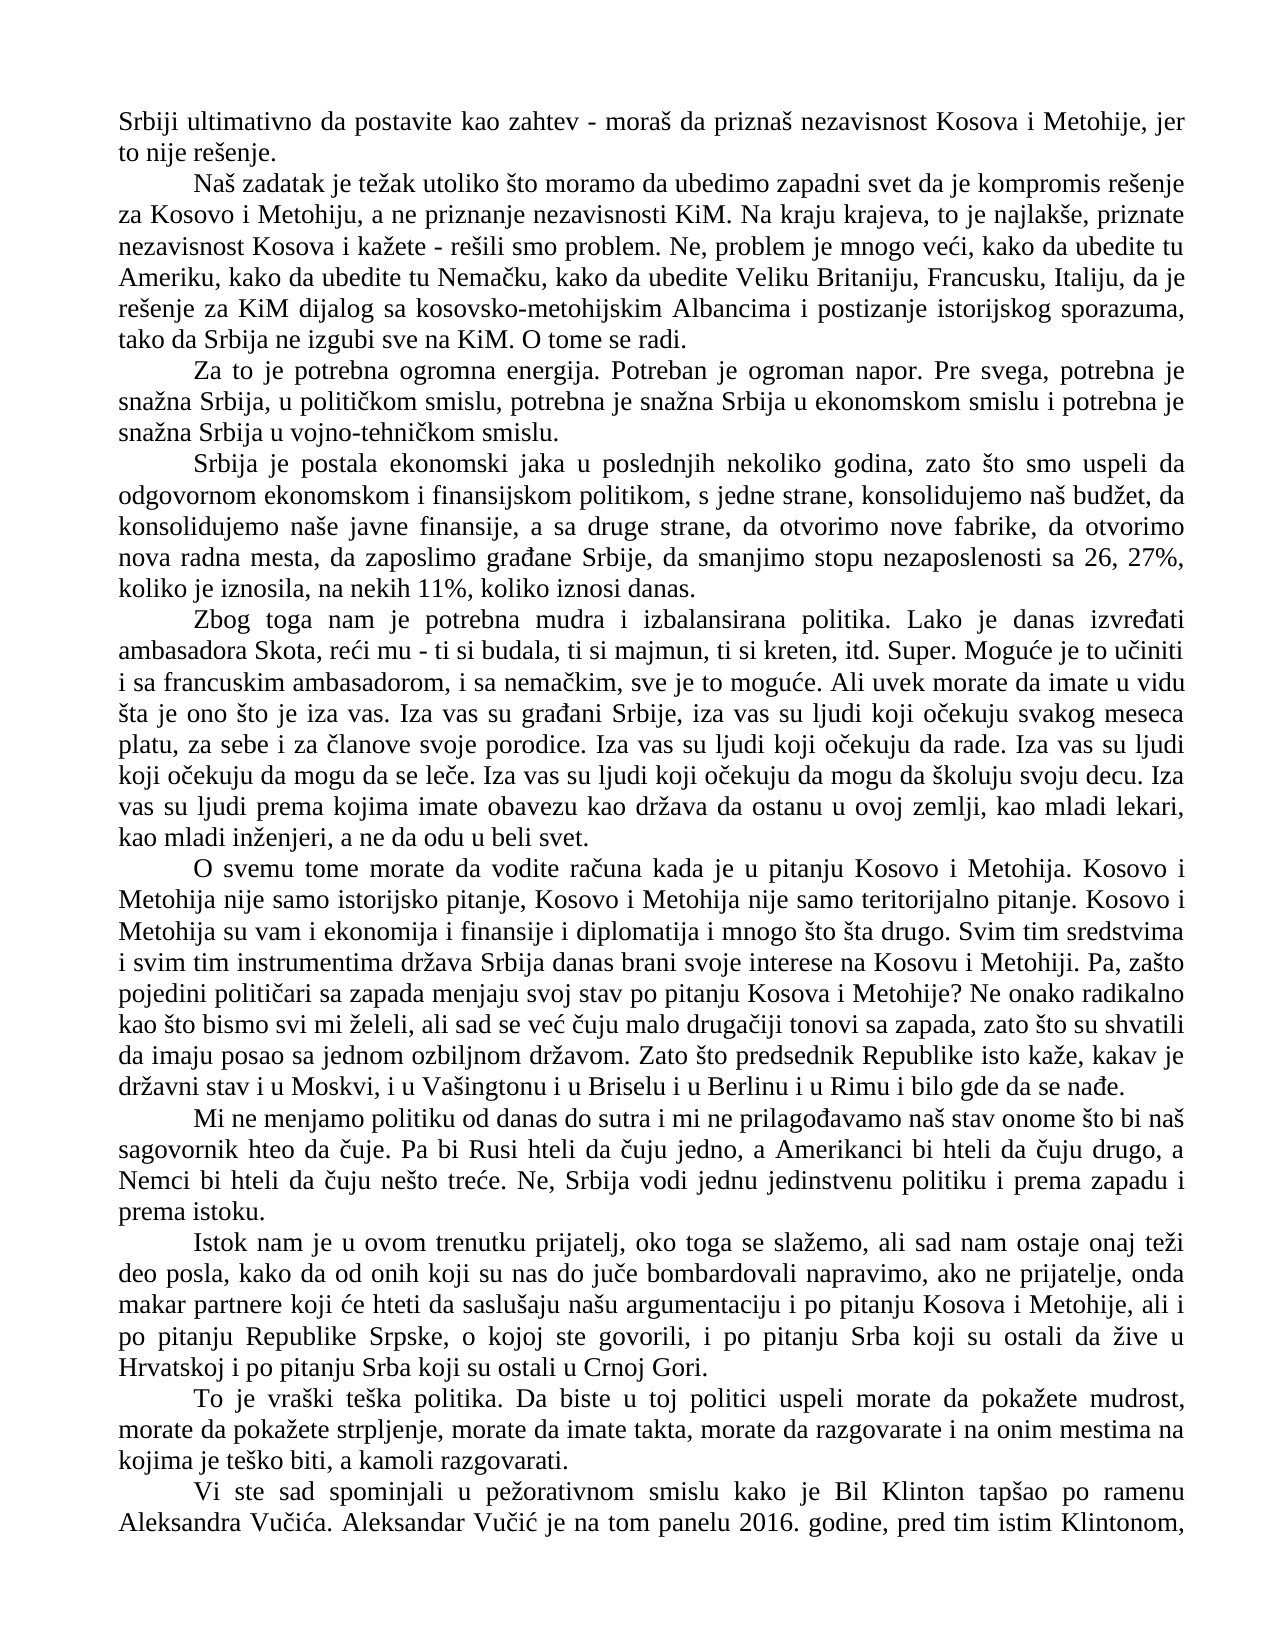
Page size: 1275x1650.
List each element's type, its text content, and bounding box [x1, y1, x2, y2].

text Naš zadatak je težak utoliko što moramo da ubedimo zapadni svet da je kompromis rešenje za Kosovo i Metohiju, a ne priznanje nezavisnosti KiM. Na kraju krajeva, to je najlakše, priznate nezavisnost Kosova i kažete - rešili smo problem. Ne, problem je mnogo veći, kako da ubedite tu Ameriku, kako da ubedite tu Nemačku, kako da ubedite Veliku Britaniju, Francusku, Italiju, da je rešenje za KiM dijalog sa kosovsko-metohijskim Albancima i postizanje istorijskog sporazuma, tako da Srbija ne izgubi sve na KiM. O tome se radi. [118, 167, 1186, 354]
text Srbija je postala ekonomski jaka u poslednjih nekoliko godina, zato što smo uspeli da odgovornom ekonomskom i finansijskom politikom, s jedne strane, konsolidujemo naš budžet, da konsolidujemo naše javne finansije, a sa druge strane, da otvorimo nove fabrike, da otvorimo nova radna mesta, da zaposlimo građane Srbije, da smanjimo stopu nezaposlenosti sa 26, 27%, koliko je iznosila, na nekih 11%, koliko iznosi danas. [118, 448, 1186, 603]
text Mi ne menjamo politiku od danas do sutra i mi ne prilagođavamo naš stav onome što bi naš sagovornik hteo da čuje. Pa bi Rusi hteli da čuju jedno, a Amerikanci bi hteli da čuju drugo, a Nemci bi hteli da čuju nešto treće. Ne, Srbija vodi jednu jedinstvenu politiku i prema zapadu i prema istoku. [118, 1102, 1186, 1226]
text Za to je potrebna ogromna energija. Potreban je ogroman napor. Pre svega, potrebna je snažna Srbija, u političkom smislu, potrebna je snažna Srbija u ekonomskom smislu i potrebna je snažna Srbija u vojno-tehničkom smislu. [118, 354, 1186, 448]
text Zbog toga nam je potrebna mudra i izbalansirana politika. Lako je danas izvređati ambasadora Skota, reći mu - ti si budala, ti si majmun, ti si kreten, itd. Super. Moguće je to učiniti i sa francuskim ambasadorom, i sa nemačkim, sve je to moguće. Ali uvek morate da imate u vidu šta je ono što je iza vas. Iza vas su građani Srbije, iza vas su ljudi koji očekuju svakog meseca platu, za sebe i za članove svoje porodice. Iza vas su ljudi koji očekuju da rade. Iza vas su ljudi koji očekuju da mogu da se leče. Iza vas su ljudi koji očekuju da mogu da školuju svoju decu. Iza vas su ljudi prema kojima imate obavezu kao država da ostanu u ovoj zemlji, kao mladi lekari, kao mladi inženjeri, a ne da odu u beli svet. [118, 603, 1186, 852]
text Istok nam je u ovom trenutku prijatelj, oko toga se slažemo, ali sad nam ostaje onaj teži deo posla, kako da od onih koji su nas do juče bombardovali napravimo, ako ne prijatelje, onda makar partnere koji će hteti da saslušaju našu argumentaciju i po pitanju Kosova i Metohije, ali i po pitanju Republike Srpske, o kojoj ste govorili, i po pitanju Srba koji su ostali da žive u Hrvatskoj i po pitanju Srba koji su ostali u Crnoj Gori. [118, 1226, 1186, 1382]
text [118, 105, 1186, 167]
text To je vraški teška politika. Da biste u toj politici uspeli morate da pokažete mudrost, morate da pokažete strpljenje, morate da imate takta, morate da razgovarate i na onim mestima na kojima je teško biti, a kamoli razgovarati. [118, 1382, 1186, 1475]
text O svemu tome morate da vodite računa kada je u pitanju Kosovo i Metohija. Kosovo i Metohija nije samo istorijsko pitanje, Kosovo i Metohija nije samo teritorijalno pitanje. Kosovo i Metohija su vam i ekonomija i finansije i diplomatija i mnogo što šta drugo. Svim tim sredstvima i svim tim instrumentima država Srbija danas brani svoje interese na Kosovu i Metohiji. Pa, zašto pojedini političari sa zapada menjaju svoj stav po pitanju Kosova i Metohije? Ne onako radikalno kao što bismo svi mi želeli, ali sad se već čuju malo drugačiji tonovi sa zapada, zato što su shvatili da imaju posao sa jednom ozbiljnom državom. Zato što predsednik Republike isto kaže, kakav je državni stav i u Moskvi, i u Vašingtonu i u Briselu i u Berlinu i u Rimu i bilo gde da se nađe. [118, 852, 1186, 1102]
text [118, 1475, 1186, 1538]
